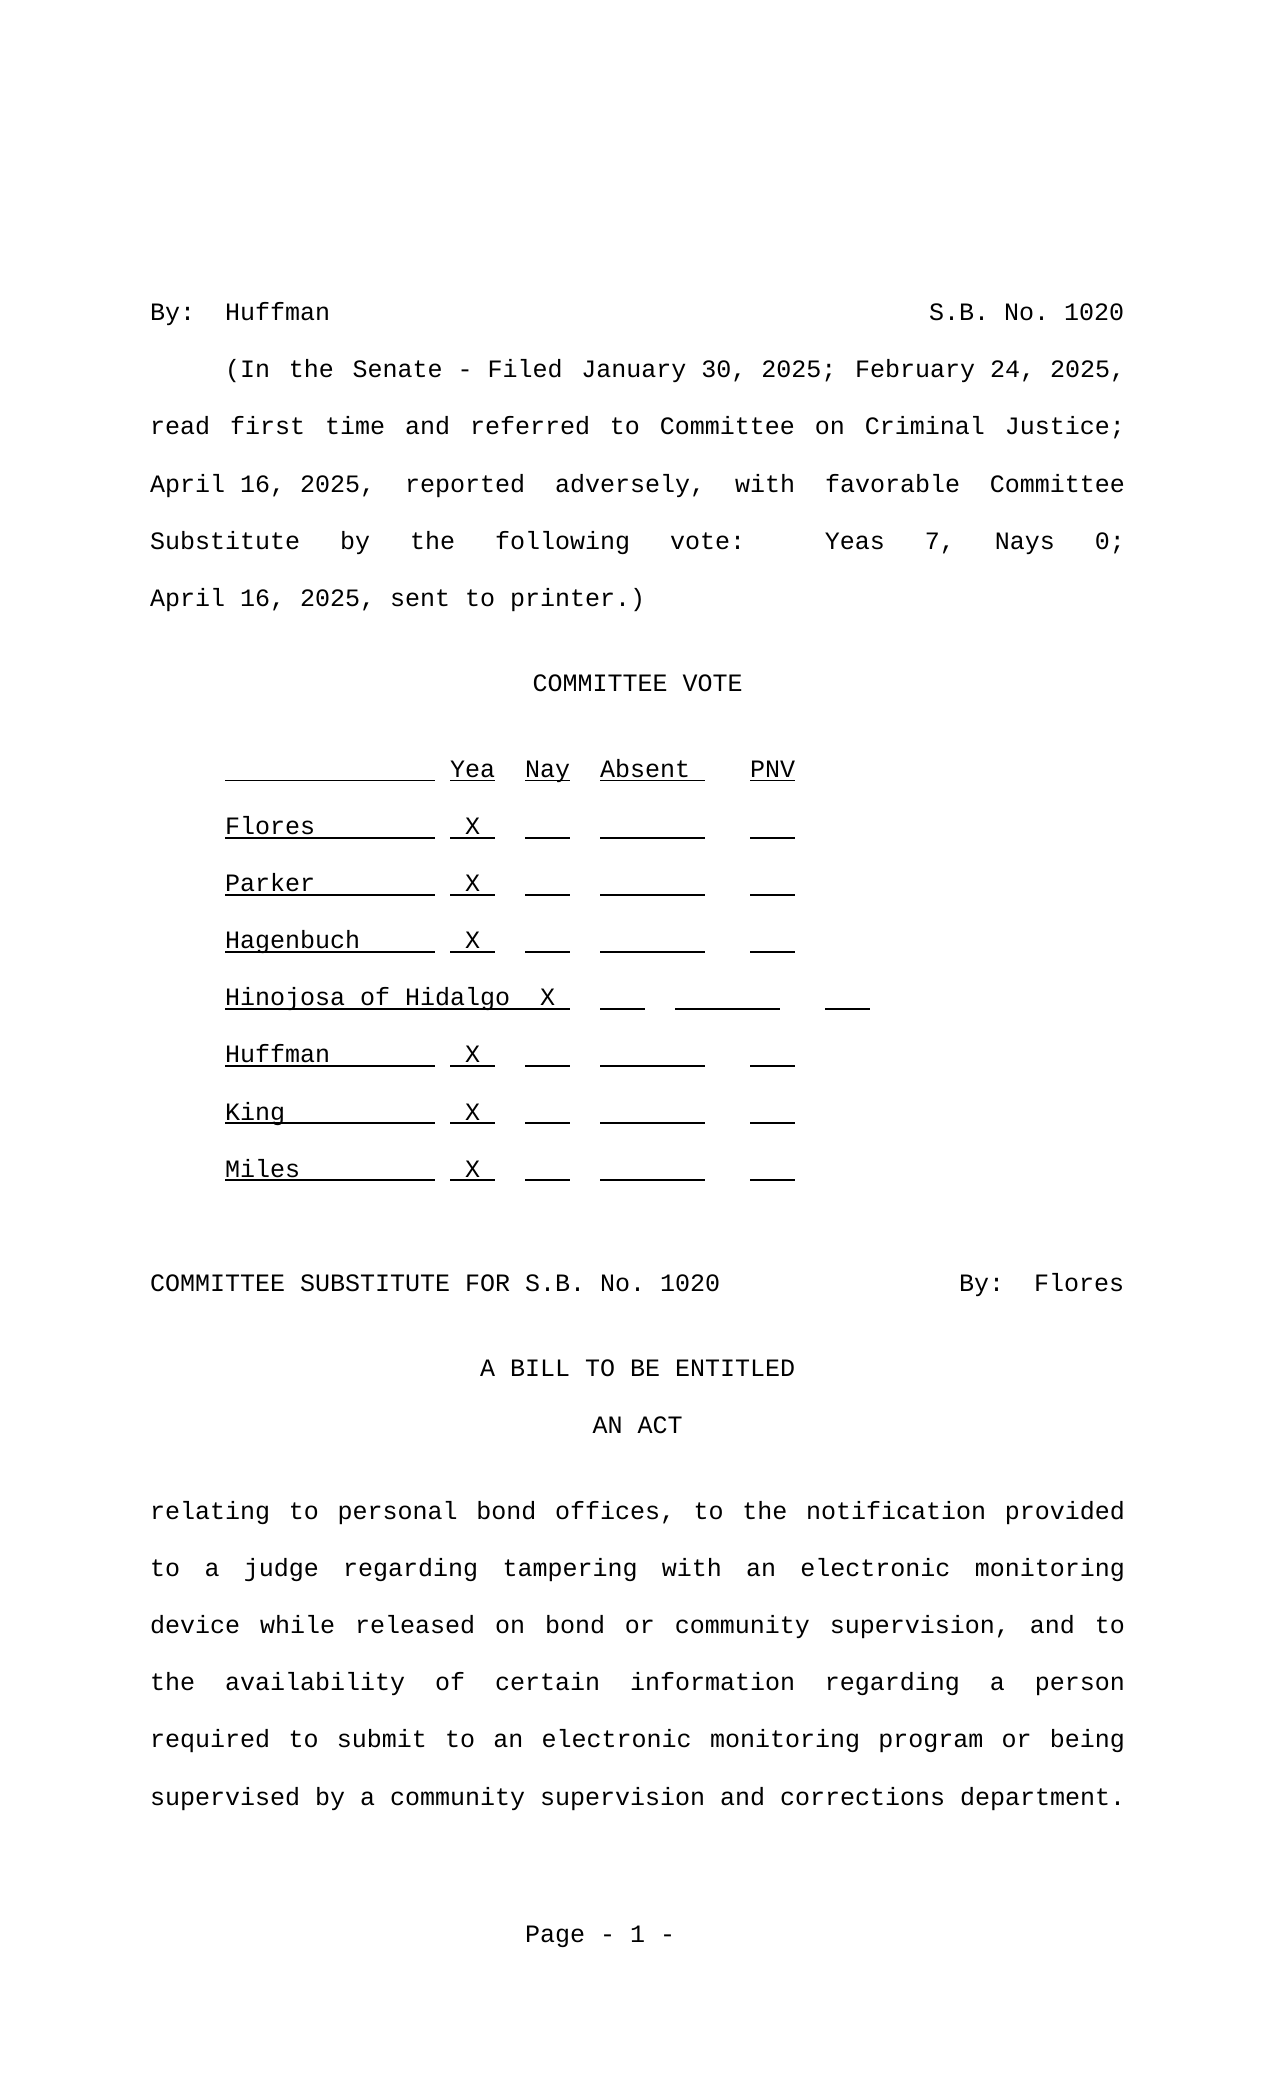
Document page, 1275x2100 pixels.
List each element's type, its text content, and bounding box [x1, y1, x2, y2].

text Hinojosa of Hidalgo X [150, 985, 975, 1013]
text Hagenbuch X [150, 928, 975, 956]
text AN ACT [150, 1413, 1125, 1441]
text A BILL TO BE ENTITLED [150, 1356, 1125, 1384]
text Flores X [150, 813, 975, 842]
text COMMITTEE VOTE [150, 671, 1125, 699]
text Yea Nay Absent PNV [150, 756, 975, 785]
text Parker X [150, 871, 975, 899]
text COMMITTEE SUBSTITUTE FOR S.B. No. 1020 By: Flores [150, 1270, 1125, 1299]
text relating to personal bond offices, to the notification provided to a judge regarding tampering with an electronic monitoring device while released on bond or community supervision, and to the availability of certain information regarding a person required to submit to an electronic monitoring program or being supervised by a community supervision and corrections department. [150, 1498, 1125, 1812]
text By: Huffman S.B. No. 1020 [150, 300, 1125, 328]
text King X [150, 1099, 975, 1127]
text Miles X [150, 1156, 975, 1184]
text Huffman X [150, 1042, 975, 1070]
text (In the Senate - Filed January 30, 2025; February 24, 2025, read first time and referred to Committee on Criminal Justice; April 16, 2025, reported adversely, with favorable Committee Substitute by the following vote: Yeas 7, Nays 0; April 16, 2025, sent to printer.) [150, 357, 1125, 614]
